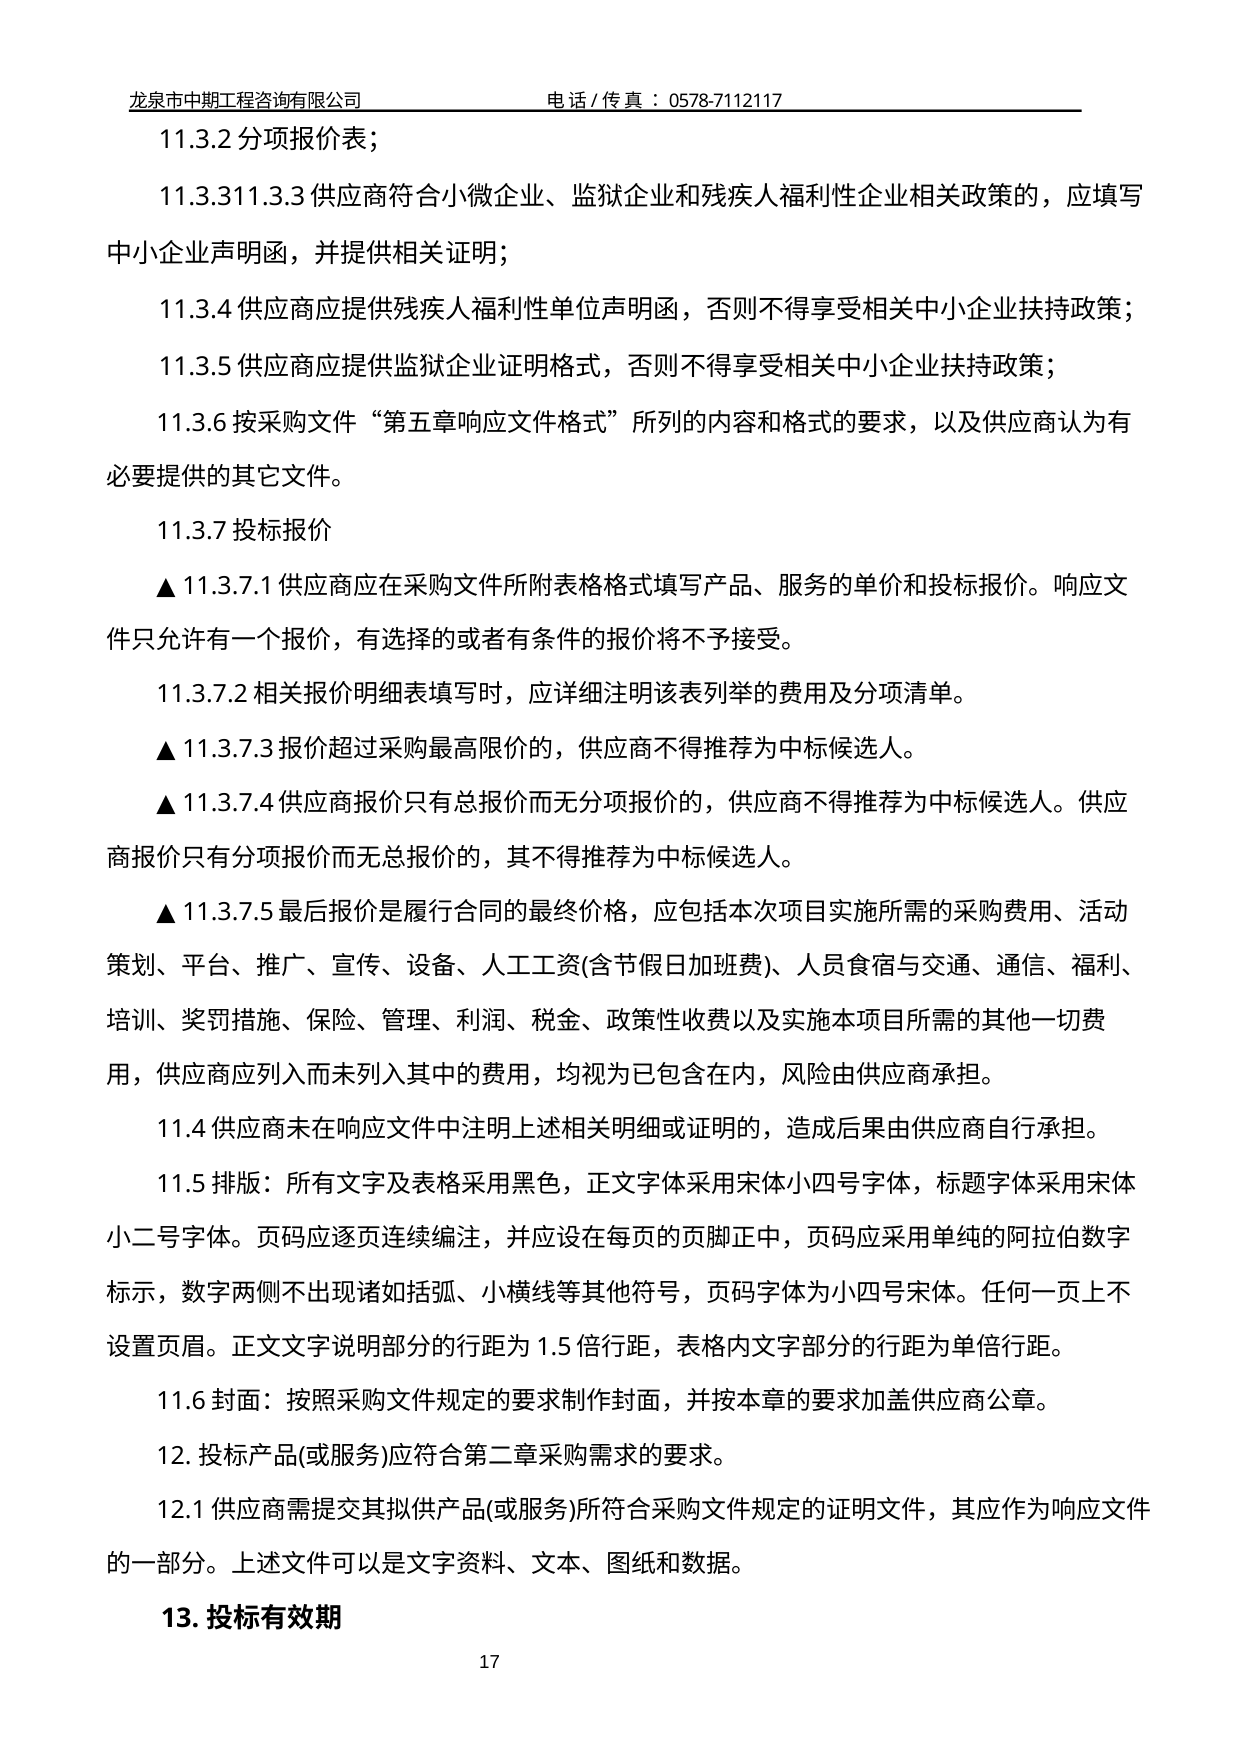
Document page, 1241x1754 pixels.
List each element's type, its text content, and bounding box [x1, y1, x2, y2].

text 11.3.311.3.3供应商符合小微企业、监狱企业和残疾人福利性企业相关政策的，应填写中小企业声明函，并提供相关证明； [106, 175, 1152, 269]
text 11.3.5供应商应提供监狱企业证明格式，否则不得享受相关中小企业扶持政策； [106, 345, 1152, 383]
text 12.1供应商需提交其拟供产品(或服务)所符合采购文件规定的证明文件，其应作为响应文件的一部分。上述文件可以是文字资料、文本、图纸和数据。 [106, 1489, 1152, 1580]
text ▲ 11.3.7.1供应商应在采购文件所附表格格式填写产品、服务的单价和投标报价。响应文件只允许有一个报价，有选择的或者有条件的报价将不予接受。 [106, 565, 1152, 656]
text 11.3.2分项报价表； [106, 118, 1152, 156]
text 11.3.4供应商应提供残疾人福利性单位声明函，否则不得享受相关中小企业扶持政策； [106, 288, 1152, 326]
text ▲ 11.3.7.5最后报价是履行合同的最终价格，应包括本次项目实施所需的采购费用、活动策划、平台、推广、宣传、设备、人工工资(含节假日加班费)、人员食宿与交通、通信、福利、培训、奖罚措施、保险、管理、利润、税金、政策性收费以及实施本项目所需的其他一切费用，供应商应列入而未列入其中的费用，均视为已包含在内，风险由供应商承担。 [106, 891, 1152, 1091]
text 11.4供应商未在响应文件中注明上述相关明细或证明的，造成后果由供应商自行承担。 [106, 1109, 1152, 1145]
text 11.3.7.2相关报价明细表填写时，应详细注明该表列举的费用及分项清单。 [106, 674, 1152, 710]
text ▲ 11.3.7.3报价超过采购最高限价的，供应商不得推荐为中标候选人。 [106, 728, 1152, 764]
text 11.3.6按采购文件“第五章响应文件格式”所列的内容和格式的要求，以及供应商认为有必要提供的其它文件。 [106, 402, 1152, 493]
text 11.5排版：所有文字及表格采用黑色，正文字体采用宋体小四号字体，标题字体采用宋体小二号字体。页码应逐页连续编注，并应设在每页的页脚正中，页码应采用单纯的阿拉伯数字标示，数字两侧不出现诸如括弧、小横线等其他符号，页码字体为小四号宋体。任何一页上不设置页眉。正文文字说明部分的行距为1.5倍行距，表格内文字部分的行距为单倍行距。 [106, 1163, 1152, 1363]
text 13. 投标有效期 [106, 1598, 1152, 1635]
text 12. 投标产品(或服务)应符合第二章采购需求的要求。 [106, 1435, 1152, 1471]
text 11.3.7投标报价 [106, 511, 1152, 547]
text ▲ 11.3.7.4供应商报价只有总报价而无分项报价的，供应商不得推荐为中标候选人。供应商报价只有分项报价而无总报价的，其不得推荐为中标候选人。 [106, 783, 1152, 873]
text 11.6封面：按照采购文件规定的要求制作封面，并按本章的要求加盖供应商公章。 [106, 1381, 1152, 1417]
